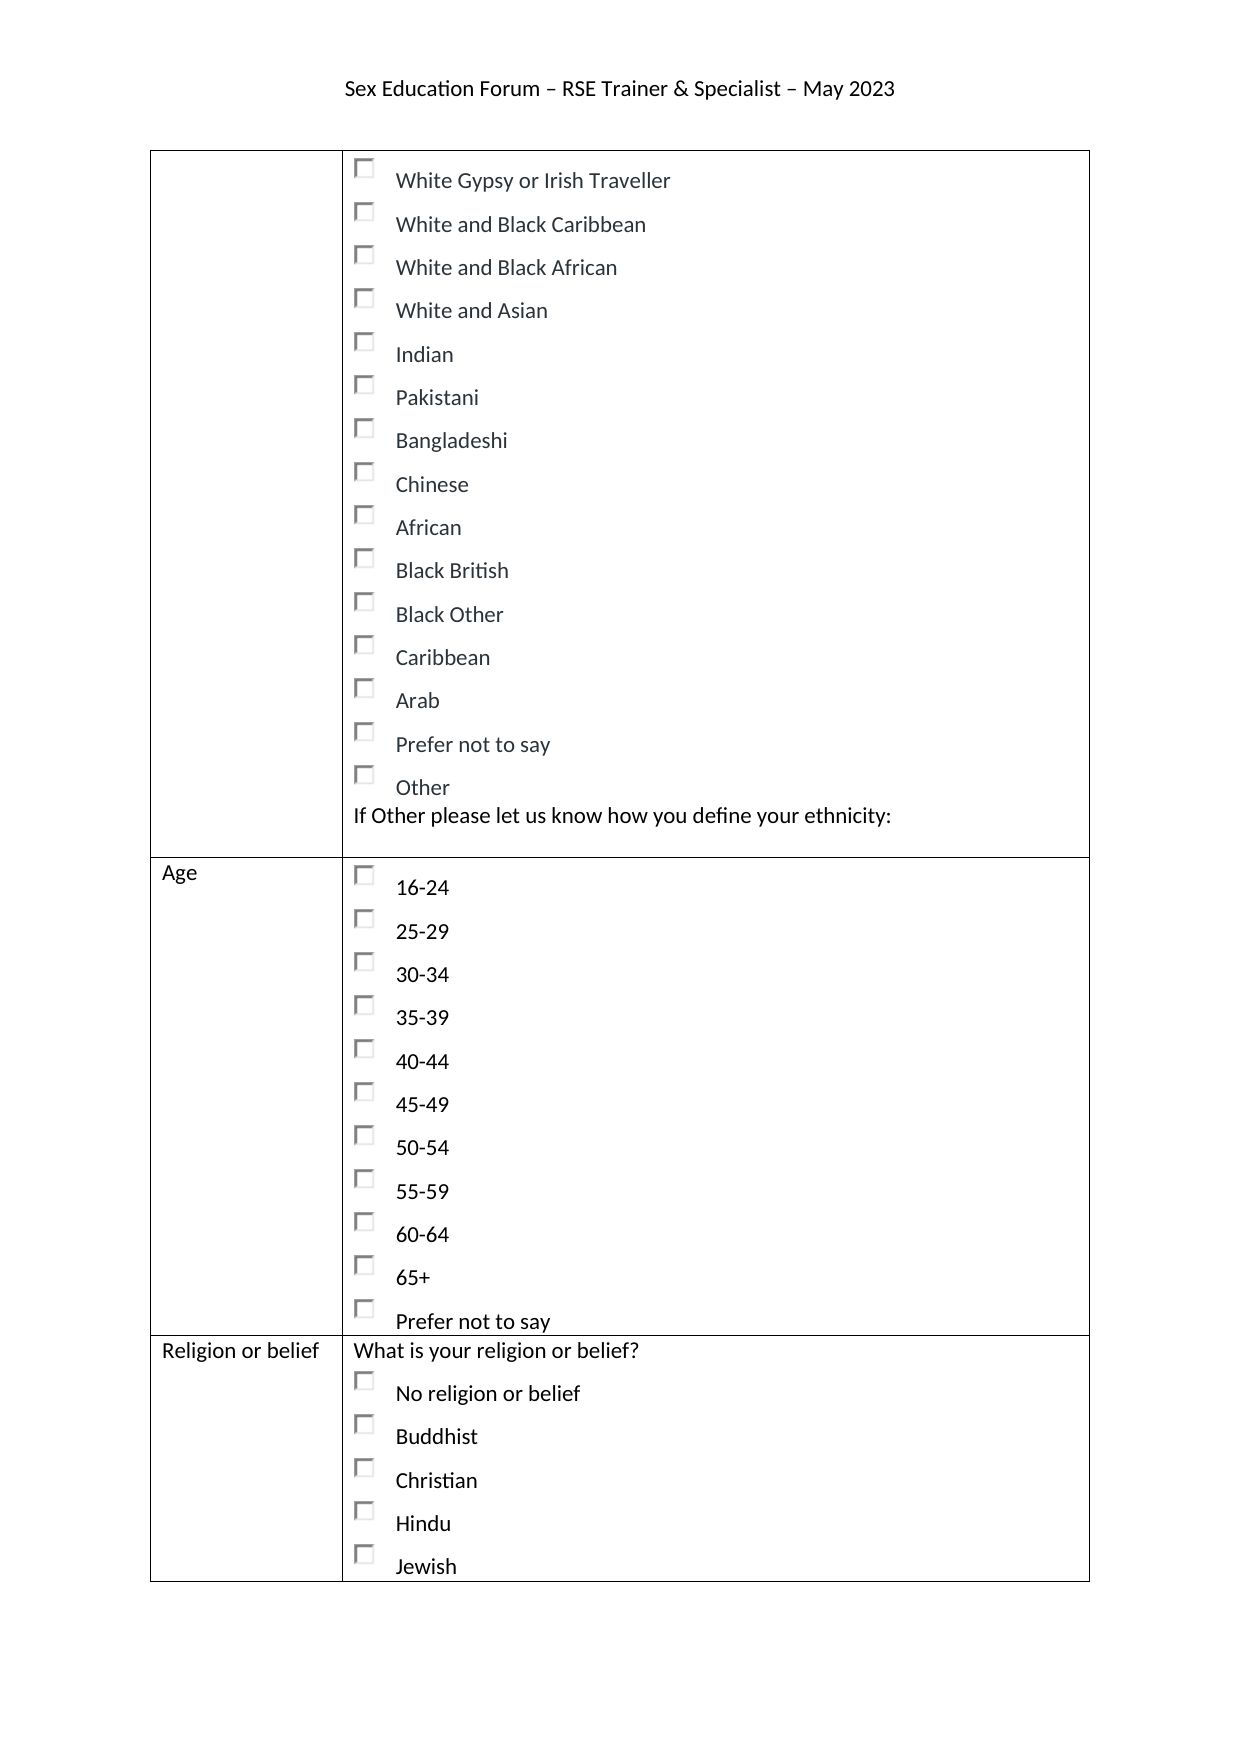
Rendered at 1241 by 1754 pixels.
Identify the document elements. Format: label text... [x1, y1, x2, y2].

table_cell Age [151, 858, 342, 1335]
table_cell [343, 1336, 1089, 1581]
table_cell 16-24 25-29 30-34 35-39 40-44 45-49 50-54 55-59 60-64 65+ Prefer not to say [343, 858, 1089, 1335]
table_cell Religion or belief [151, 1336, 342, 1581]
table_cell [151, 151, 342, 857]
